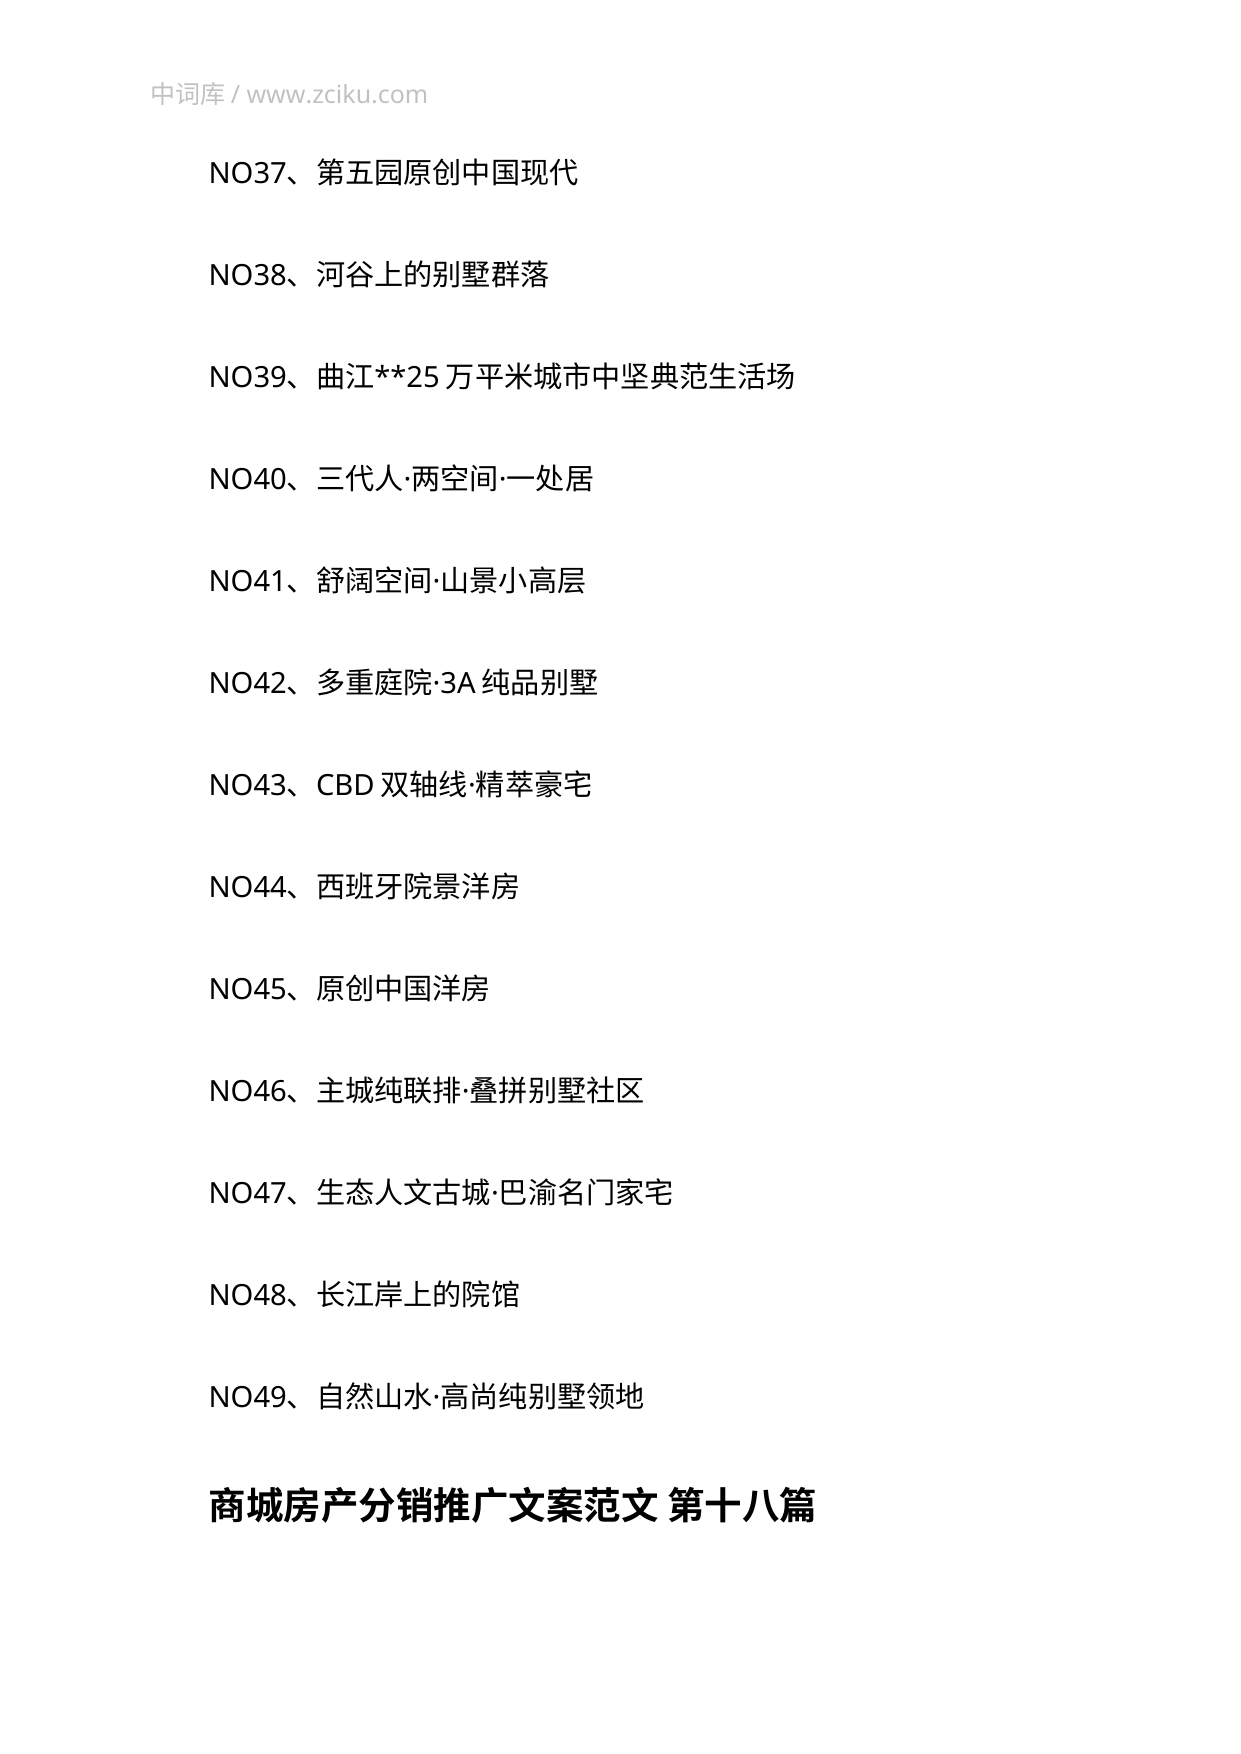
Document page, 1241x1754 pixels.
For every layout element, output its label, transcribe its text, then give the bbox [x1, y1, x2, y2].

text NO48、长江岸上的院馆 [150, 1272, 1090, 1314]
text NO49、自然山水·高尚纯别墅领地 [150, 1374, 1090, 1416]
text NO38、河谷上的别墅群落 [150, 252, 1090, 294]
text NO37、第五园原创中国现代 [150, 150, 1090, 192]
text 商城房产分销推广文案范文 第十八篇 [150, 1476, 1090, 1530]
text NO44、西班牙院景洋房 [150, 864, 1090, 906]
text NO45、原创中国洋房 [150, 966, 1090, 1008]
text NO46、主城纯联排·叠拼别墅社区 [150, 1068, 1090, 1110]
text NO40、三代人·两空间·一处居 [150, 456, 1090, 498]
text NO47、生态人文古城·巴渝名门家宅 [150, 1170, 1090, 1212]
text NO39、曲江**25万平米城市中坚典范生活场 [150, 354, 1090, 396]
text NO43、CBD双轴线·精萃豪宅 [150, 762, 1090, 804]
text NO42、多重庭院·3A纯品别墅 [150, 660, 1090, 702]
text NO41、舒阔空间·山景小高层 [150, 558, 1090, 600]
